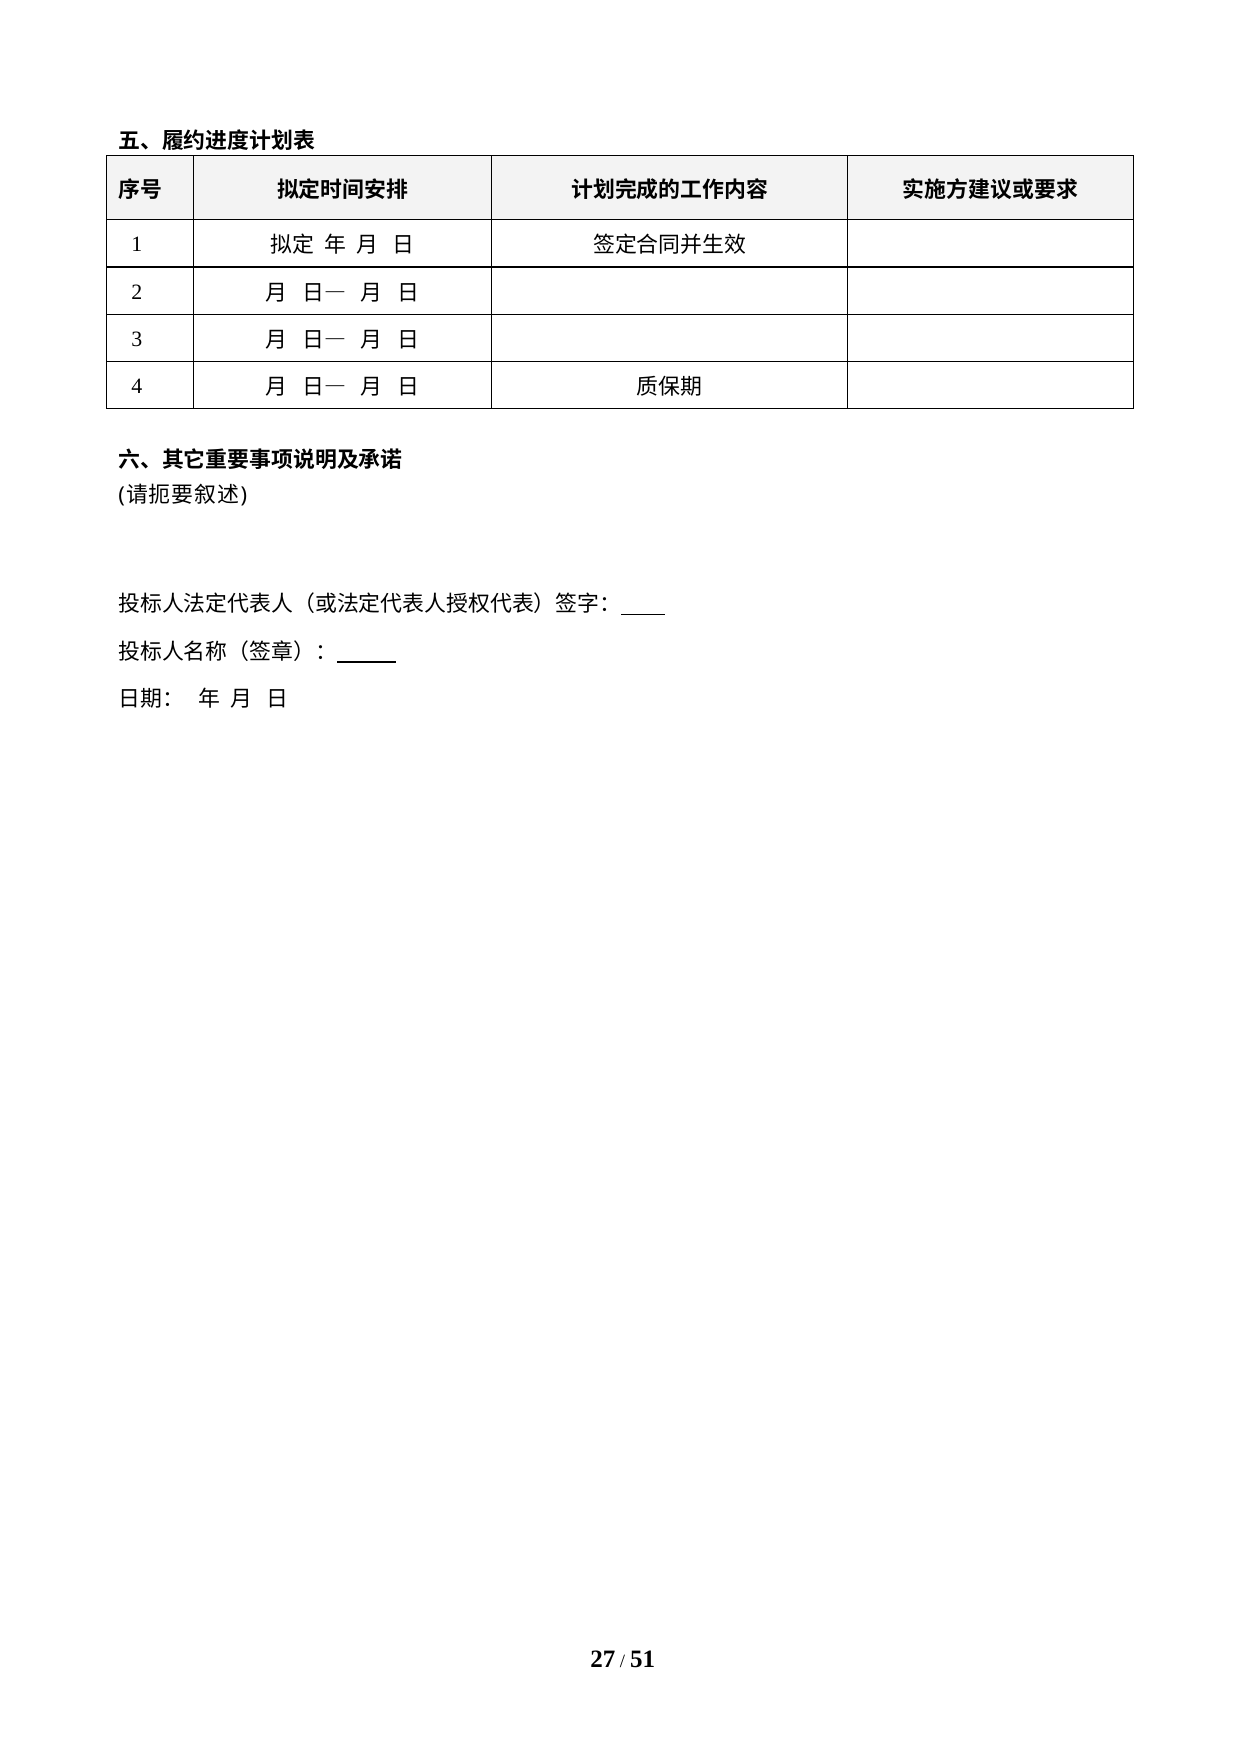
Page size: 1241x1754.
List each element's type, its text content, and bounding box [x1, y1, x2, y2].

table_cell [107, 268, 193, 314]
table_cell [848, 268, 1133, 314]
text 日期： 年 月 日 [118, 681, 1122, 713]
table_cell 月 日— 月 日 [194, 362, 491, 408]
table_cell [492, 315, 847, 361]
text 投标人法定代表人（或法定代表人授权代表）签字： [118, 586, 1122, 618]
table_cell [107, 362, 193, 408]
table_cell 月 日— 月 日 [194, 315, 491, 361]
table_header 计划完成的工作内容 [492, 156, 847, 219]
table_header 实施方建议或要求 [848, 156, 1133, 219]
text 六、其它重要事项说明及承诺 [118, 442, 1122, 474]
table_header 拟定时间安排 [194, 156, 491, 219]
table_cell 质保期 [492, 362, 847, 408]
table_header 序号 [107, 156, 193, 219]
table_cell [848, 362, 1133, 408]
table_cell [107, 220, 193, 266]
text 五、履约进度计划表 [118, 122, 1122, 155]
table_cell 签定合同并生效 [492, 220, 847, 266]
table_cell [107, 315, 193, 361]
text (请扼要叙述) [118, 477, 1122, 509]
table_cell [492, 268, 847, 314]
table_cell [848, 315, 1133, 361]
table_cell 拟定 年 月 日 [194, 220, 491, 266]
table_cell 月 日— 月 日 [194, 268, 491, 314]
text 投标人名称（签章）： [118, 634, 1122, 666]
table_cell [848, 220, 1133, 266]
